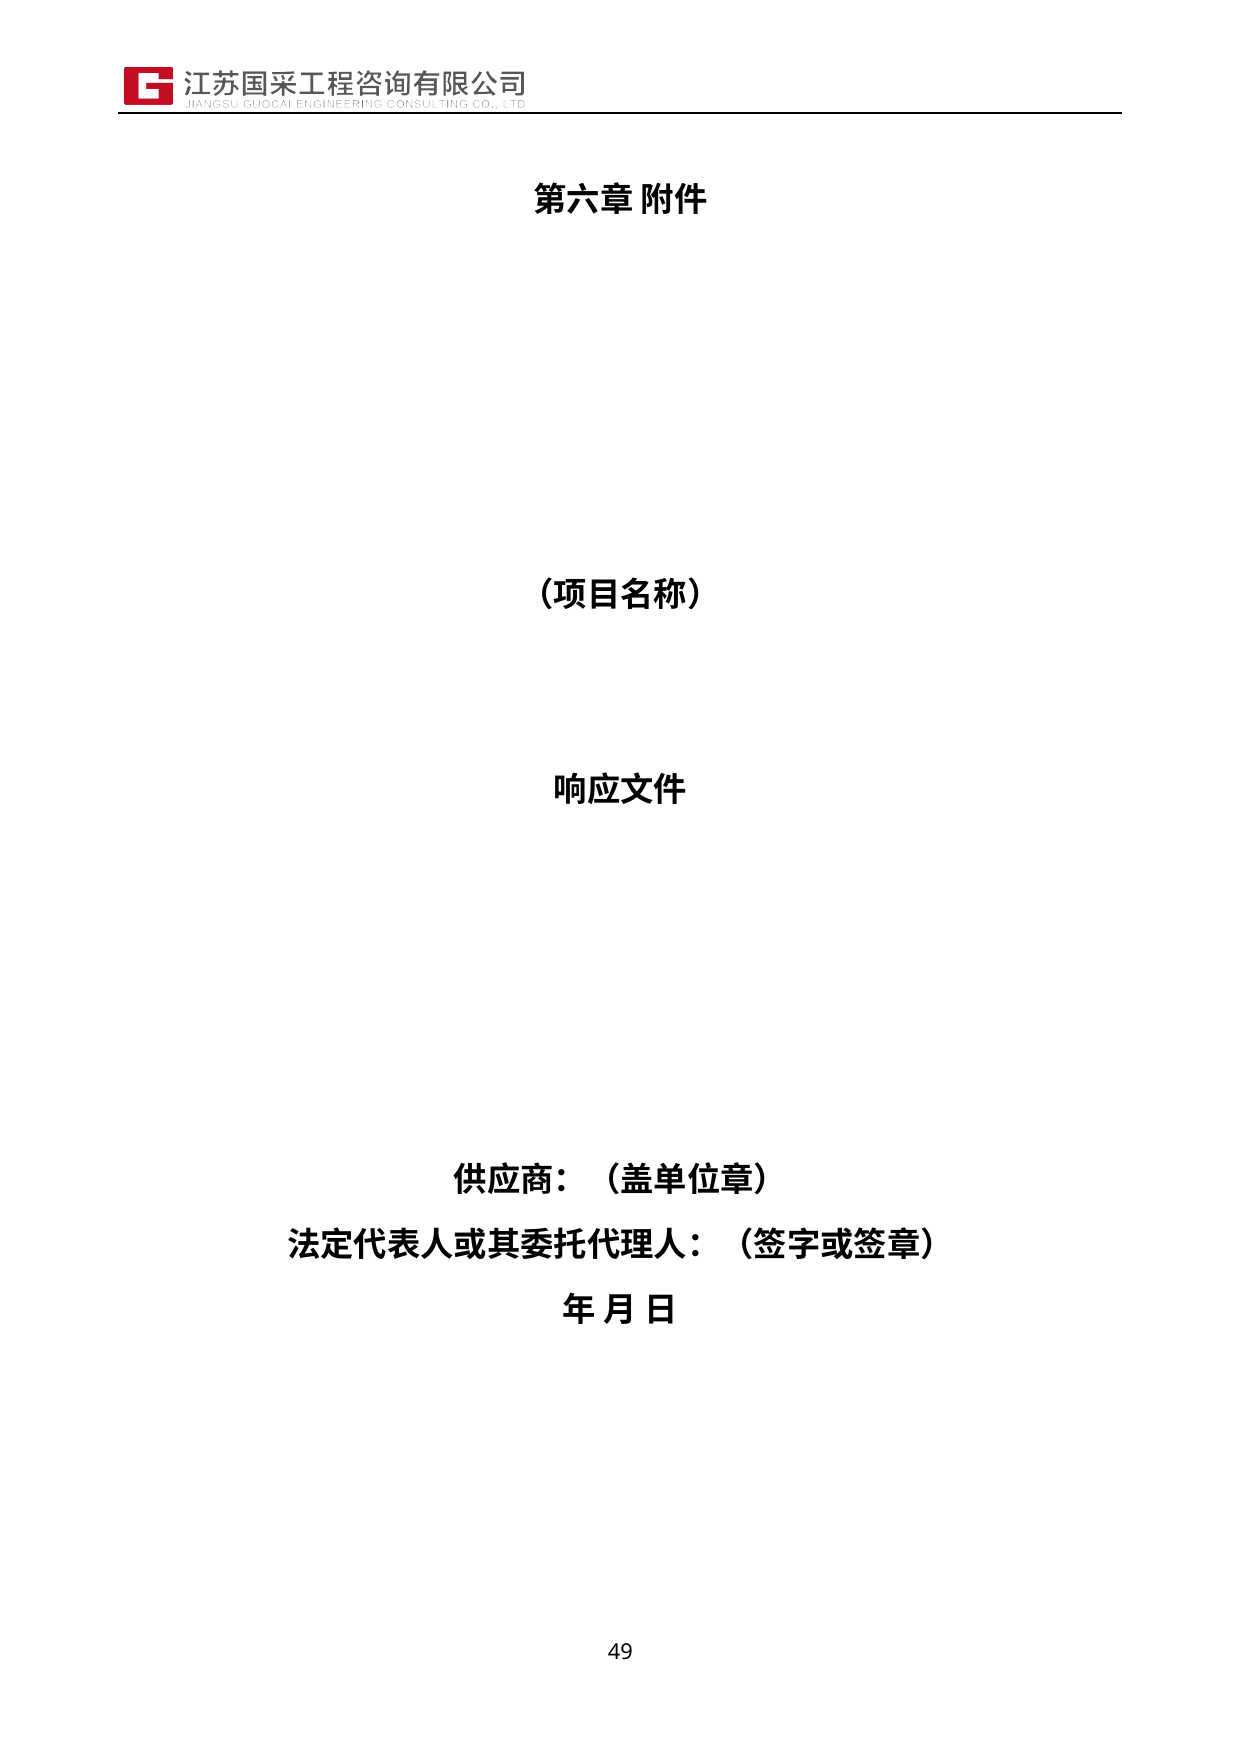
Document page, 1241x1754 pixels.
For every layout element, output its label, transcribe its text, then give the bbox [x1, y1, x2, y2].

text 响应文件 [118, 754, 1122, 819]
text 供应商：（盖单位章） [118, 1144, 1122, 1209]
text 年 月 日 [118, 1274, 1122, 1339]
text 法定代表人或其委托代理人：（签字或签章） [118, 1209, 1122, 1274]
subtitle 第六章 附件 [118, 165, 1122, 230]
picture [181, 66, 528, 112]
text （项目名称） [118, 559, 1122, 624]
picture [121, 64, 175, 107]
